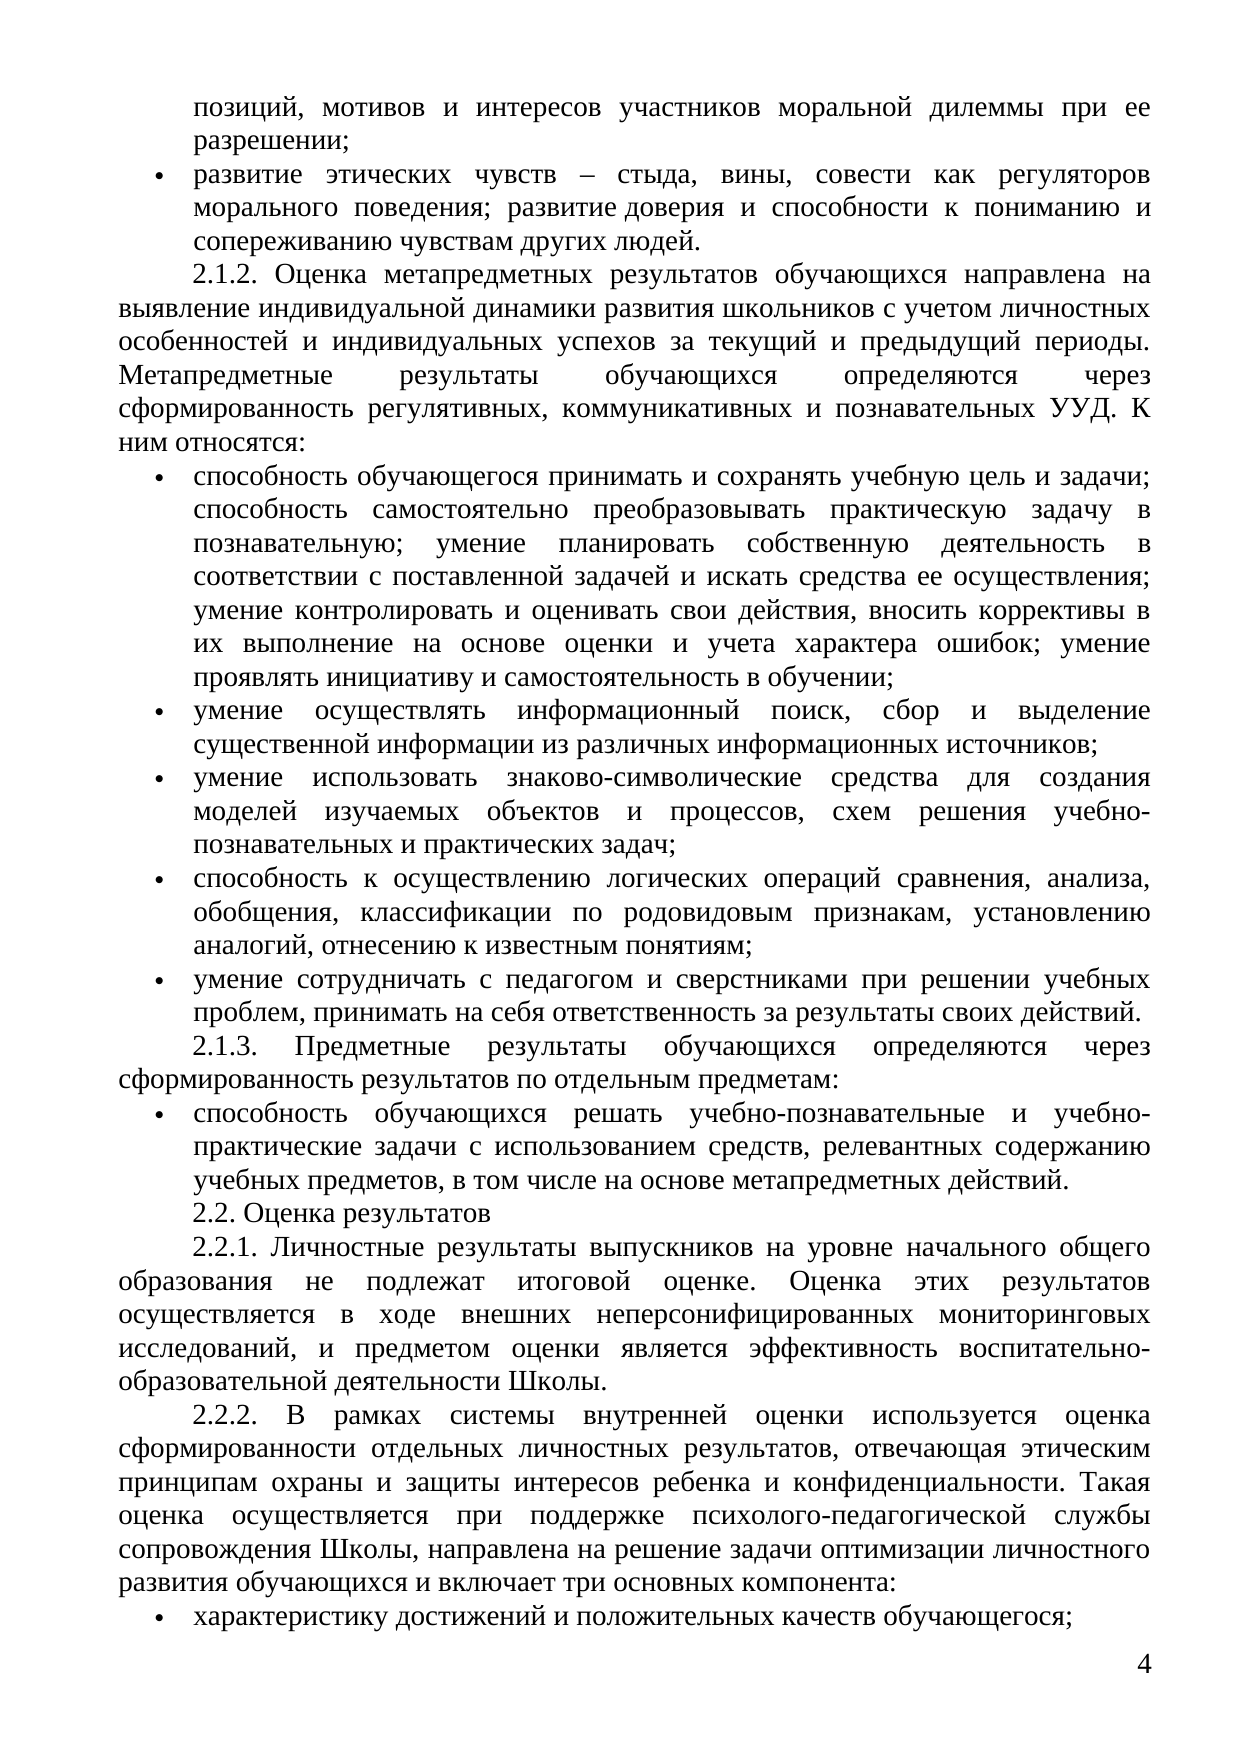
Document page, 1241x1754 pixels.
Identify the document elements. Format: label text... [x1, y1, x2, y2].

list способность к осуществлению логических операций сравнения, анализа, обобщения, классификации по родовидовым признакам, установлению аналогий, отнесению к известным понятиям; [156, 860, 1152, 961]
list развитие этических чувств – стыда, вины, совести как регуляторов морального поведения; развитие доверия и способности к пониманию и сопереживанию чувствам других людей. [156, 156, 1152, 256]
list характеристику достижений и положительных качеств обучающегося; [156, 1598, 1152, 1632]
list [156, 89, 1152, 156]
text 2.1.3. Предметные результаты обучающихся определяются через сформированность результатов по отдельным предметам: [118, 1028, 1152, 1095]
text 2.2.2. В рамках системы внутренней оценки используется оценка сформированности отдельных личностных результатов, отвечающая этическим принципам охраны и защиты интересов ребенка и конфиденциальности. Такая оценка осуществляется при поддержке психолого-педагогической службы сопровождения Школы, направлена на решение задачи оптимизации личностного развития обучающихся и включает три основных компонента: [118, 1397, 1152, 1598]
list умение использовать знаково-символические средства для создания моделей изучаемых объектов и процессов, схем решения учебно-познавательных и практических задач; [156, 759, 1152, 860]
list умение осуществлять информационный поиск, сбор и выделение существенной информации из различных информационных источников; [156, 692, 1152, 759]
list способность обучающегося принимать и сохранять учебную цель и задачи; способность самостоятельно преобразовывать практическую задачу в познавательную; умение планировать собственную деятельность в соответствии с поставленной задачей и искать средства ее осуществления; умение контролировать и оценивать свои действия, вносить коррективы в их выполнение на основе оценки и учета характера ошибок; умение проявлять инициативу и самостоятельность в обучении; [156, 458, 1152, 692]
list способность обучающихся решать учебно-познавательные и учебно-практические задачи с использованием средств, релевантных содержанию учебных предметов, в том числе на основе метапредметных действий. [156, 1095, 1152, 1196]
text 2.2.1. Личностные результаты выпускников на уровне начального общего образования не подлежат итоговой оценке. Оценка этих результатов осуществляется в ходе внешних неперсонифицированных мониторинговых исследований, и предметом оценки является эффективность воспитательно-образовательной деятельности Школы. [118, 1229, 1152, 1397]
text 2.1.2. Оценка метапредметных результатов обучающихся направлена на выявление индивидуальной динамики развития школьников с учетом личностных особенностей и индивидуальных успехов за текущий и предыдущий периоды. Метапредметные результаты обучающихся определяются через сформированность регулятивных, коммуникативных и познавательных УУД. К ним относятся: [118, 256, 1152, 458]
list умение сотрудничать с педагогом и сверстниками при решении учебных проблем, принимать на себя ответственность за результаты своих действий. [156, 961, 1152, 1028]
text 2.2. Оценка результатов [118, 1196, 1152, 1229]
